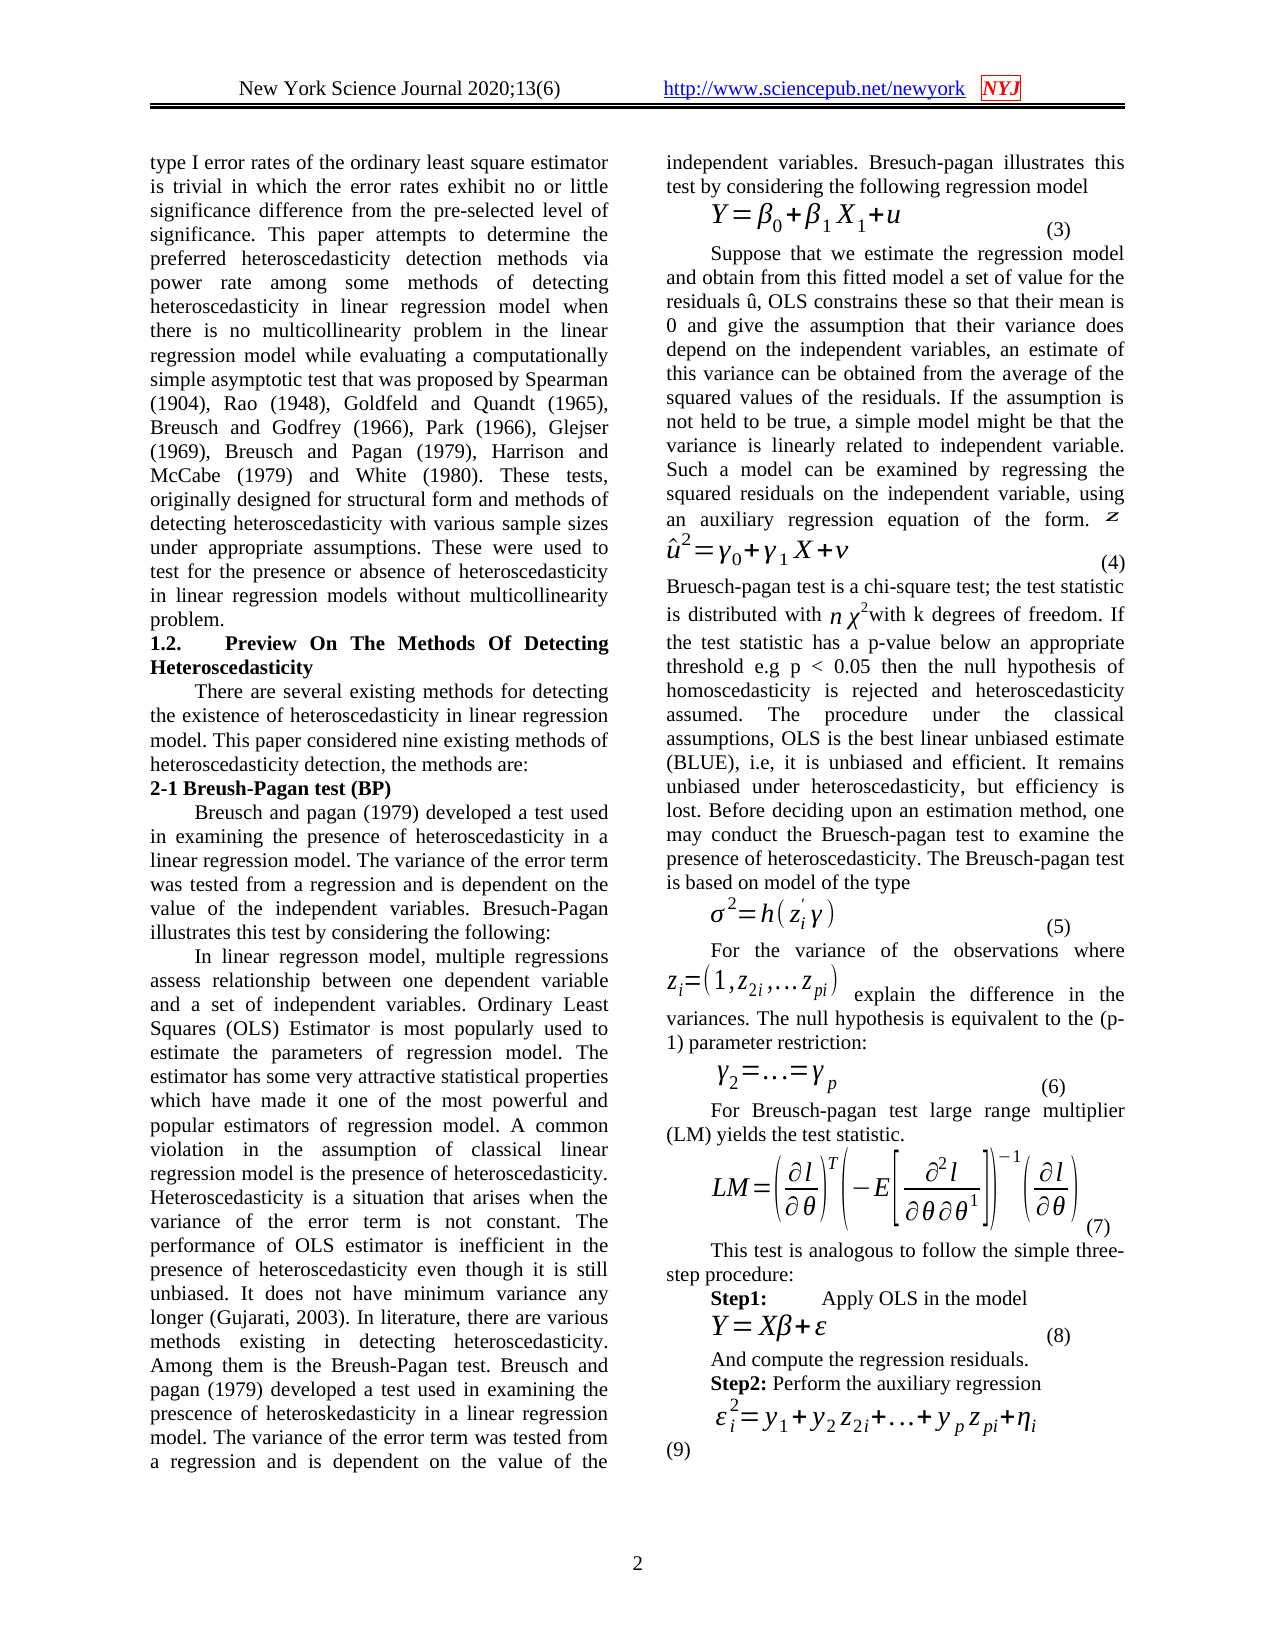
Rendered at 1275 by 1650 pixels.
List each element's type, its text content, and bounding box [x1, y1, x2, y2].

text Step2: Perform the auxiliary regression [666, 1371, 1125, 1395]
text This test is analogous to follow the simple three-step procedure: [666, 1238, 1125, 1286]
text (7) [666, 1146, 1125, 1238]
text type I error rates of the ordinary least square estimator is trivial in which the error rates exhibit no or little significance difference from the pre-selected level of significance. This paper attempts to determine the preferred heteroscedasticity detection methods via power rate among some methods of detecting heteroscedasticity in linear regression model when there is no multicollinearity problem in the linear regression model while evaluating a computationally simple asymptotic test that was proposed by Spearman (1904), Rao (1948), Goldfeld and Quandt (1965), Breusch and Godfrey (1966), Park (1966), Glejser (1969), Breusch and Pagan (1979), Harrison and McCabe (1979) and White (1980). These tests, originally designed for structural form and methods of detecting heteroscedasticity with various sample sizes under appropriate assumptions. These were used to test for the presence or absence of heteroscedasticity in linear regression models without multicollinearity problem. [150, 150, 609, 631]
text In linear regresson model, multiple regressions assess relationship between one dependent variable and a set of independent variables. Ordinary Least Squares (OLS) Estimator is most popularly used to estimate the parameters of regression model. The estimator has some very attractive statistical properties which have made it one of the most powerful and popular estimators of regression model. A common violation in the assumption of classical linear regression model is the presence of heteroscedasticity. Heteroscedasticity is a situation that arises when the variance of the error term is not constant. The performance of OLS estimator is inefficient in the presence of heteroscedasticity even though it is still unbiased. It does not have minimum variance any longer (Gujarati, 2003). In literature, there are various methods existing in detecting heteroscedasticity. Among them is the Breush-Pagan test. Breusch and pagan (1979) developed a test used in examining the prescence of heteroskedasticity in a linear regression model. The variance of the error term was tested from a regression and is dependent on the value of the independent variables. Bresuch-pagan illustrates this test by considering the following regression model [150, 944, 609, 1473]
text Suppose that we estimate the regression model and obtain from this fitted model a set of value for the residuals û, OLS constrains these so that their mean is 0 and give the assumption that their variance does depend on the independent variables, an estimate of this variance can be obtained from the average of the squared values of the residuals. If the assumption is not held to be true, a simple model might be that the variance is linearly related to independent variable. Such a model can be examined by regressing the squared residuals on the independent variable, using an auxiliary regression equation of the form. (4) Bruesch-pagan test is a chi-square test; the test statistic is distributed with with k degrees of freedom. If the test statistic has a p-value below an appropriate threshold e.g p < 0.05 then the null hypothesis of homoscedasticity is rejected and heteroscedasticity assumed. The procedure under the classical assumptions, OLS is the best linear unbiased estimate (BLUE), i.e, it is unbiased and efficient. It remains unbiased under heteroscedasticity, but efficiency is lost. Before deciding upon an estimation method, one may conduct the Bruesch-pagan test to examine the presence of heteroscedasticity. The Breusch-pagan test is based on model of the type [666, 241, 1125, 894]
text (3) [666, 198, 1125, 241]
text 1.2. Preview On The Methods Of Detecting Heteroscedasticity [150, 631, 609, 679]
text (6) [666, 1054, 1125, 1098]
text There are several existing methods for detecting the existence of heteroscedasticity in linear regression model. This paper considered nine existing methods of heteroscedasticity detection, the methods are: [150, 679, 609, 776]
text For the variance of the observations where explain the difference in the variances. The null hypothesis is equivalent to the (p-1) parameter restriction: [666, 938, 1125, 1054]
text (5) [666, 894, 1125, 938]
text And compute the regression residuals. [666, 1347, 1125, 1371]
text (9) [666, 1395, 1125, 1461]
list Breusch and pagan (1979) developed a test used in examining the presence of heteroscedasticity in a linear regression model. The variance of the error term was tested from a regression and is dependent on the value of the independent variables. Bresuch-Pagan illustrates this test by considering the following: [150, 800, 609, 944]
list 2-1 Breush-Pagan test (BP) [150, 776, 609, 800]
text (8) [666, 1310, 1125, 1347]
text For Breusch-pagan test large range multiplier (LM) yields the test statistic. [666, 1098, 1125, 1146]
text Step1: Apply OLS in the model [666, 1286, 1125, 1310]
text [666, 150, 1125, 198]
